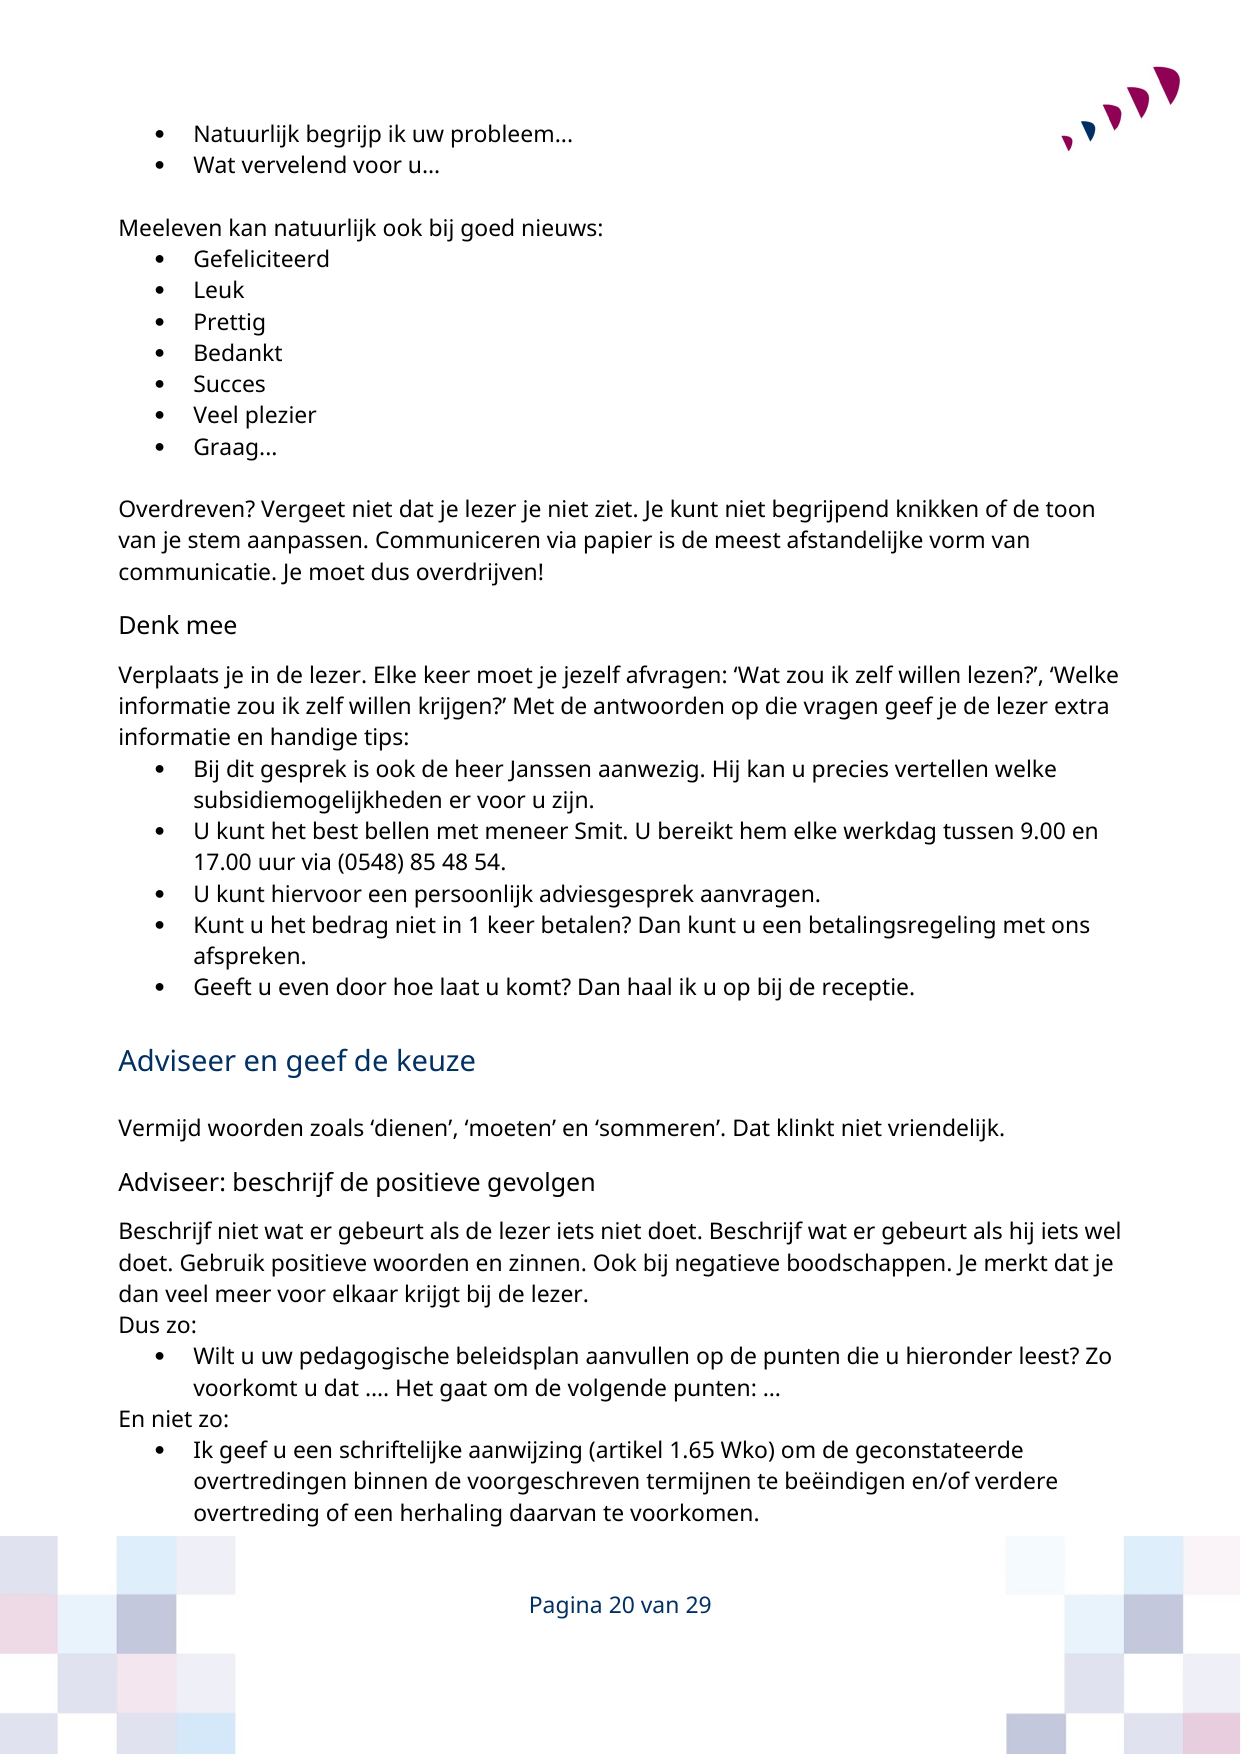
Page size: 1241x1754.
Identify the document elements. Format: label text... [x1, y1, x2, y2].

list U kunt hiervoor een persoonlijk adviesgesprek aanvragen. [156, 878, 1122, 909]
list Bedankt [156, 337, 1122, 368]
picture [0, 7, 1241, 155]
list Wat vervelend voor u… [156, 149, 1122, 181]
text Denk mee [118, 608, 1122, 642]
list Natuurlijk begrijp ik uw probleem... [156, 118, 1122, 149]
list Kunt u het bedrag niet in 1 keer betalen? Dan kunt u een betalingsregeling met ons afspreken. [156, 909, 1122, 971]
list Graag... [156, 431, 1122, 462]
list Ik geef u een schriftelijke aanwijzing (artikel 1.65 Wko) om de geconstateerde overtredingen binnen de voorgeschreven termijnen te beëindigen en/of verdere overtreding of een herhaling daarvan te voorkomen. [156, 1434, 1122, 1528]
list Veel plezier [156, 399, 1122, 431]
list Bij dit gesprek is ook de heer Janssen aanwezig. Hij kan u precies vertellen welke subsidiemogelijkheden er voor u zijn. [156, 753, 1122, 815]
picture [0, 1536, 1241, 1754]
text Adviseer en geef de keuze [118, 1040, 1122, 1080]
text Meeleven kan natuurlijk ook bij goed nieuws: [118, 212, 1122, 243]
list Prettig [156, 306, 1122, 337]
text Dus zo: [118, 1309, 1122, 1340]
text Overdreven? Vergeet niet dat je lezer je niet ziet. Je kunt niet begrijpend knikken of de toon van je stem aanpassen. Communiceren via papier is de meest afstandelijke vorm van communicatie. Je moet dus overdrijven! [118, 493, 1122, 587]
list U kunt het best bellen met meneer Smit. U bereikt hem elke werkdag tussen 9.00 en 17.00 uur via (0548) 85 48 54. [156, 815, 1122, 878]
text Verplaats je in de lezer. Elke keer moet je jezelf afvragen: ‘Wat zou ik zelf willen lezen?’, ‘Welke informatie zou ik zelf willen krijgen?’ Met de antwoorden op die vragen geef je de lezer extra informatie en handige tips: [118, 659, 1122, 753]
list Wilt u uw pedagogische beleidsplan aanvullen op de punten die u hieronder leest? Zo voorkomt u dat …. Het gaat om de volgende punten: … [156, 1340, 1122, 1403]
list Geeft u even door hoe laat u komt? Dan haal ik u op bij de receptie. [156, 971, 1122, 1003]
text En niet zo: [118, 1403, 1122, 1434]
text Beschrijf niet wat er gebeurt als de lezer iets niet doet. Beschrijf wat er gebeurt als hij iets wel doet. Gebruik positieve woorden en zinnen. Ook bij negatieve boodschappen. Je merkt dat je dan veel meer voor elkaar krijgt bij de lezer. [118, 1215, 1122, 1309]
list Succes [156, 368, 1122, 399]
text Adviseer: beschrijf de positieve gevolgen [118, 1164, 1122, 1198]
text Vermijd woorden zoals ‘dienen’, ‘moeten’ en ‘sommeren’. Dat klinkt niet vriendelijk. [118, 1112, 1122, 1143]
list Leuk [156, 274, 1122, 306]
list Gefeliciteerd [156, 243, 1122, 274]
